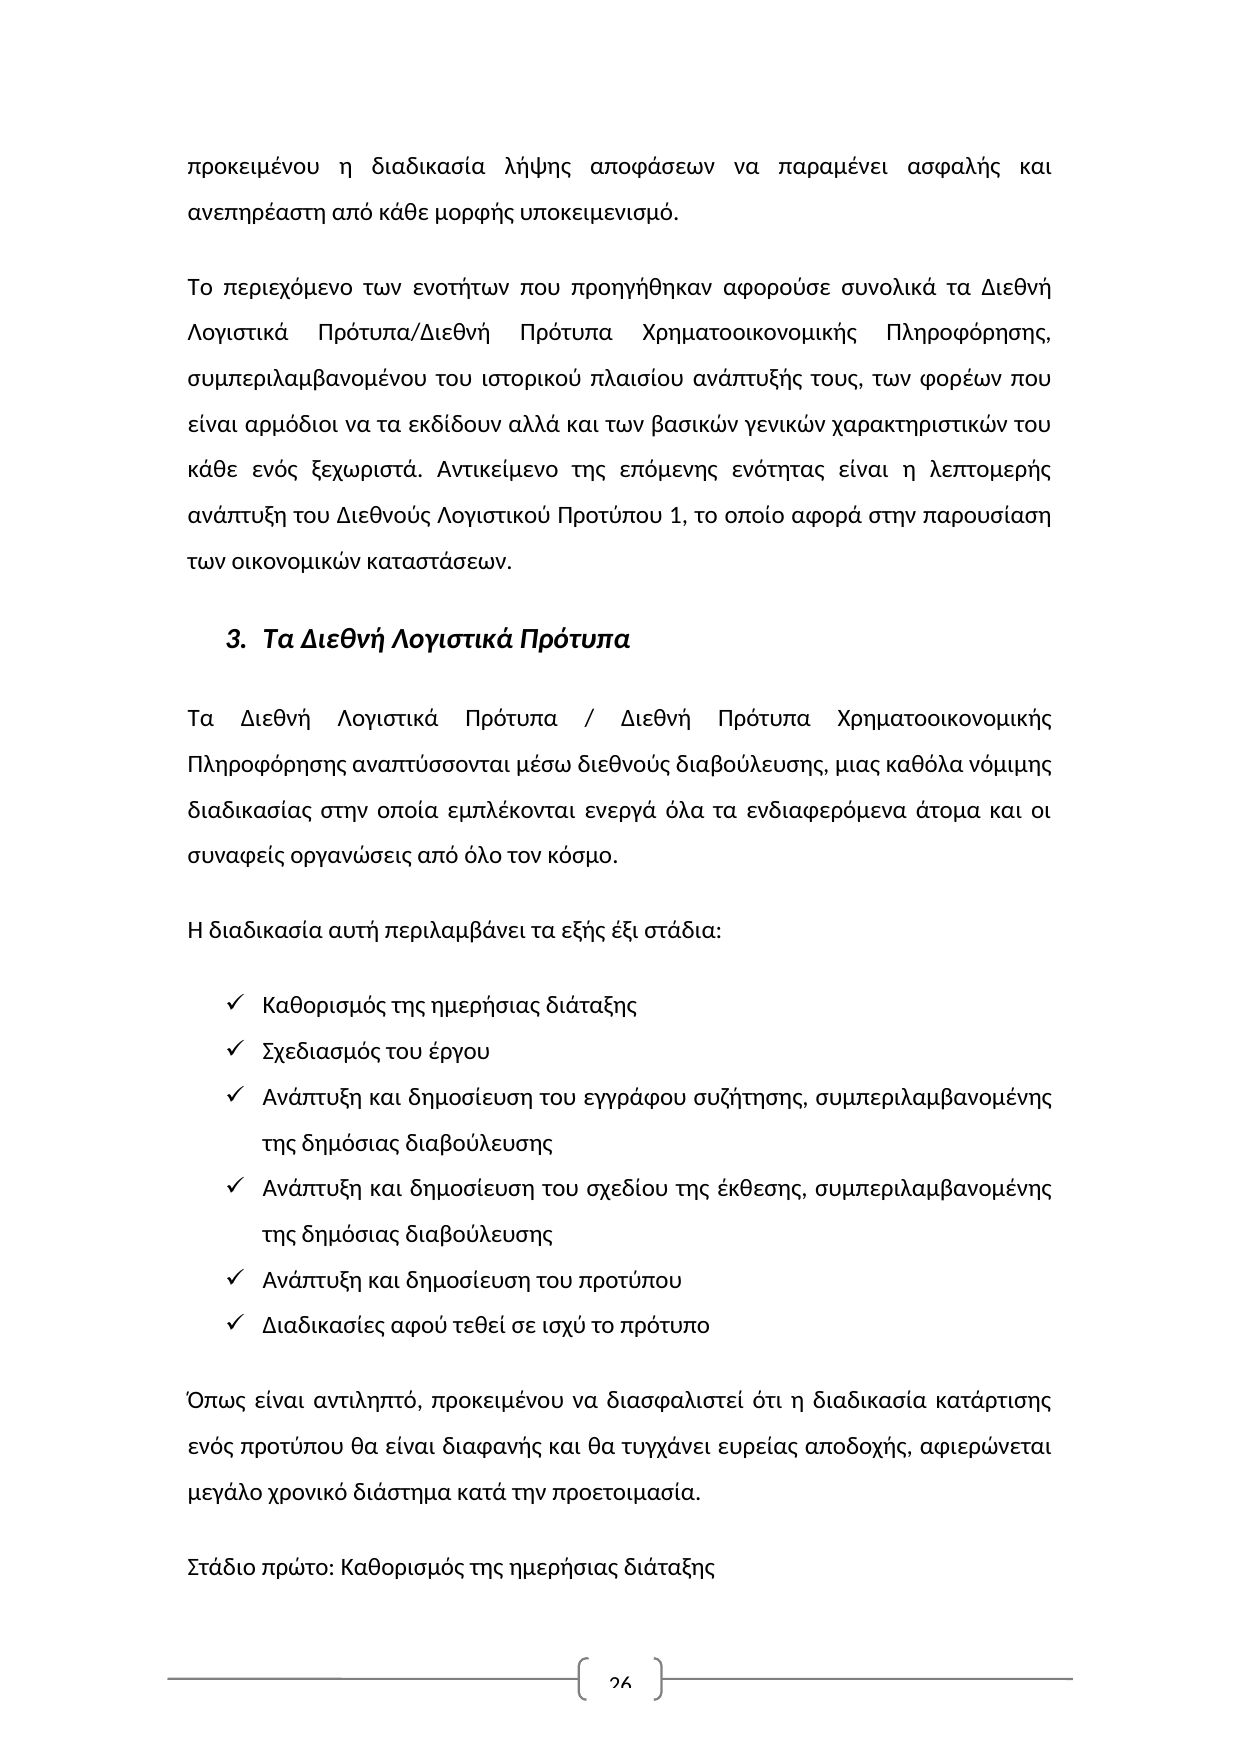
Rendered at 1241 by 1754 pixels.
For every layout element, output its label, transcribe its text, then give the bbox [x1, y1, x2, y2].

text Στάδιο πρώτο: Καθορισμός της ημερήσιας διάταξης [187, 1551, 1053, 1581]
list Ανάπτυξη και δημοσίευση του σχεδίου της έκθεσης, συμπεριλαμβανομένης της δημόσιας διαβούλευσης [225, 1172, 1053, 1249]
text Το περιεχόμενο των ενοτήτων που προηγήθηκαν αφορούσε συνολικά τα Διεθνή Λογιστικά Πρότυπα/Διεθνή Πρότυπα Χρηματοοικονομικής Πληροφόρησης, συμπεριλαμβανομένου του ιστορικού πλαισίου ανάπτυξής τους, των φορέων που είναι αρμόδιοι να τα εκδίδουν αλλά και των βασικών γενικών χαρακτηριστικών του κάθε ενός ξεχωριστά. Αντικείμενο της επόμενης ενότητας είναι η λεπτομερής ανάπτυξη του Διεθνούς Λογιστικού Προτύπου 1, το οποίο αφορά στην παρουσίαση των οικονομικών καταστάσεων. [187, 271, 1053, 576]
text Όπως είναι αντιληπτό, προκειμένου να διασφαλιστεί ότι η διαδικασία κατάρτισης ενός προτύπου θα είναι διαφανής και θα τυγχάνει ευρείας αποδοχής, αφιερώνεται μεγάλο χρονικό διάστημα κατά την προετοιμασία. [187, 1384, 1053, 1506]
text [187, 150, 1053, 226]
list Καθορισμός της ημερήσιας διάταξης [225, 989, 1053, 1020]
text Η διαδικασία αυτή περιλαμβάνει τα εξής έξι στάδια: [187, 914, 1053, 945]
list Σχεδιασμός του έργου [225, 1035, 1053, 1066]
list Τα Διεθνή Λογιστικά Πρότυπα [225, 620, 1053, 656]
list Ανάπτυξη και δημοσίευση του προτύπου [225, 1264, 1053, 1294]
list Διαδικασίες αφού τεθεί σε ισχύ το πρότυπο [225, 1309, 1053, 1340]
list Ανάπτυξη και δημοσίευση του εγγράφου συζήτησης, συμπεριλαμβανομένης της δημόσιας διαβούλευσης [225, 1081, 1053, 1157]
text Τα Διεθνή Λογιστικά Πρότυπα / Διεθνή Πρότυπα Χρηματοοικονομικής Πληροφόρησης αναπτύσσονται μέσω διεθνούς διαβούλευσης, μιας καθόλα νόμιμης διαδικασίας στην οποία εμπλέκονται ενεργά όλα τα ενδιαφερόμενα άτομα και οι συναφείς οργανώσεις από όλο τον κόσμο. [187, 702, 1053, 870]
